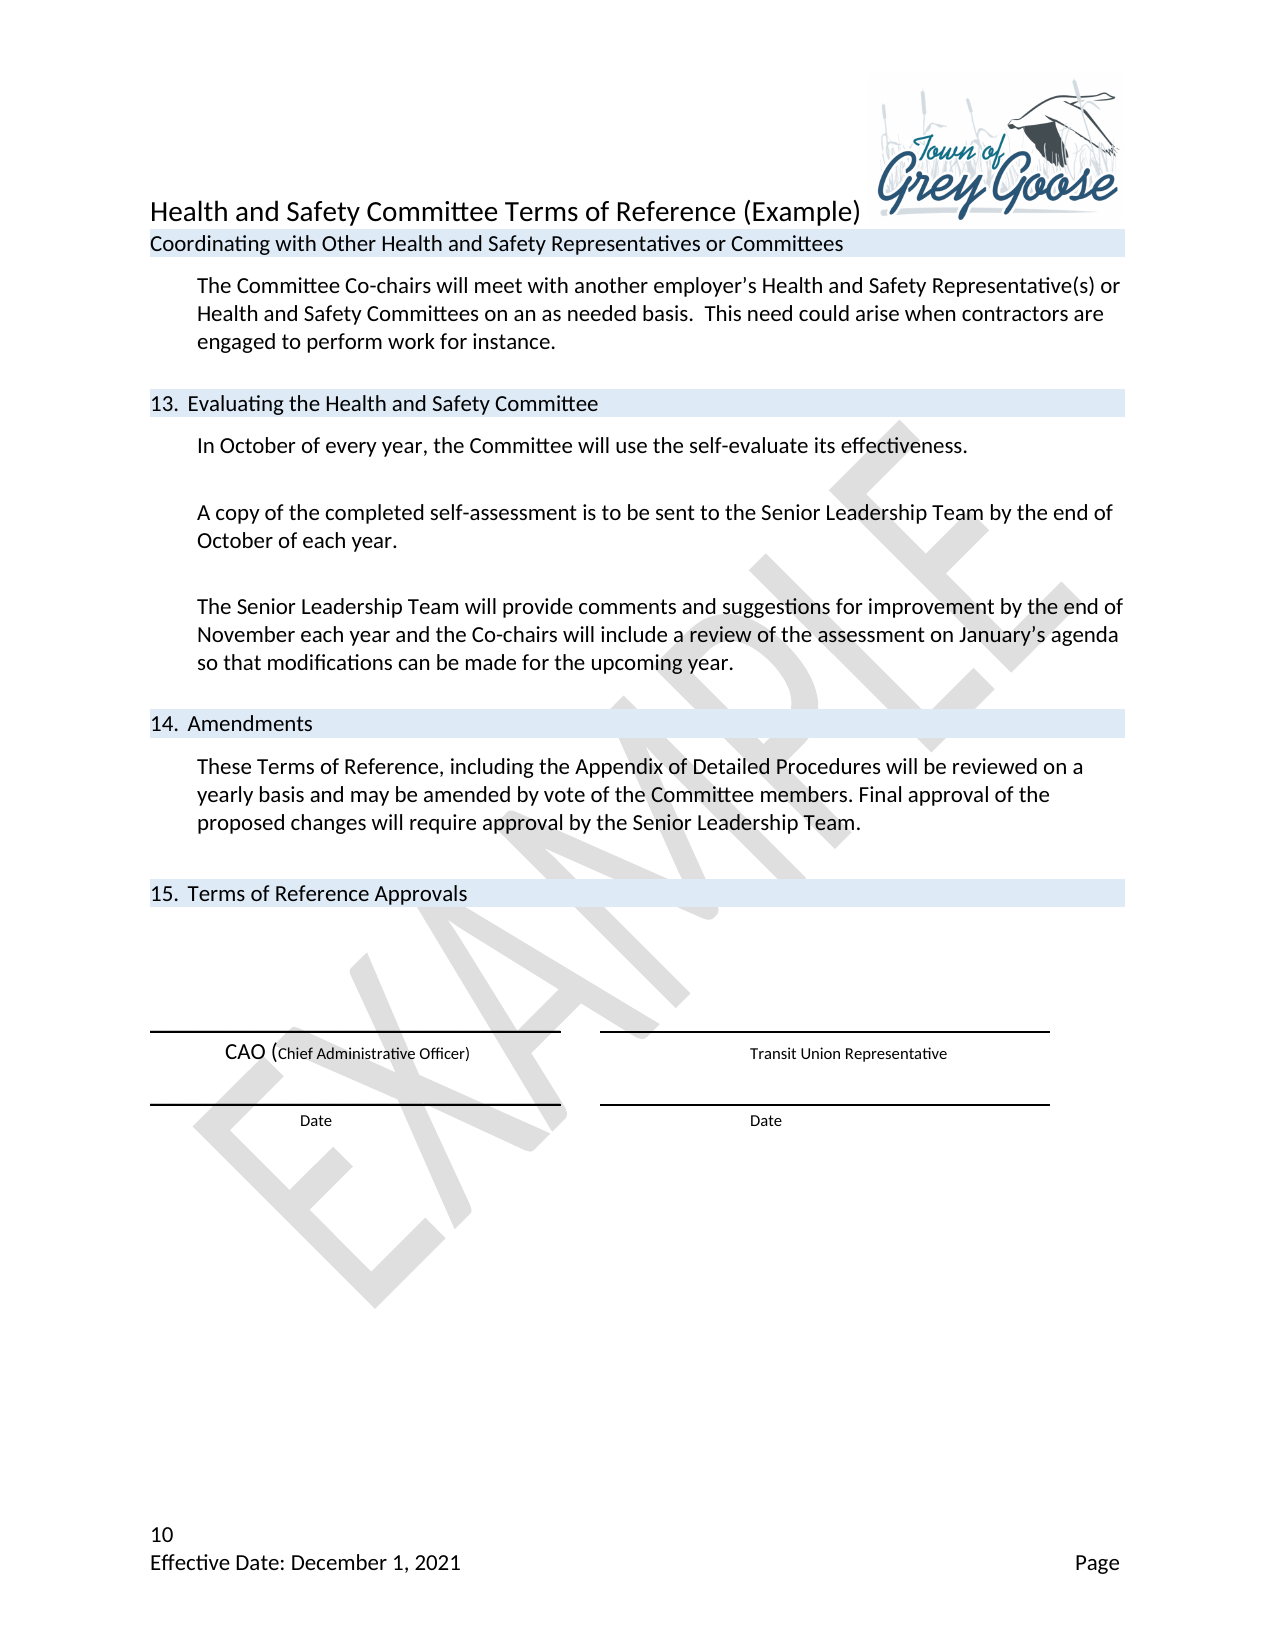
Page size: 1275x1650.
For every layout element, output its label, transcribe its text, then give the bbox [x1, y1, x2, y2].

text In October of every year, the Committee will use the self-evaluate its effectiveness. [197, 431, 1126, 459]
list Evaluating the Health and Safety Committee [150, 389, 1125, 417]
text Coordinating with Other Health and Safety Representatives or Committees [150, 229, 1125, 257]
list Amendments [150, 709, 1125, 738]
text The Committee Co-chairs will meet with another employer’s Health and Safety Representative(s) or Health and Safety Committees on an as needed basis. This need could arise when contractors are engaged to perform work for instance. [197, 271, 1126, 355]
list Terms of Reference Approvals [150, 879, 1125, 907]
text CAO (Chief Administrative Officer) Transit Union Representative [150, 1037, 1125, 1065]
text These Terms of Reference, including the Appendix of Detailed Procedures will be reviewed on a yearly basis and may be amended by vote of the Committee members. Final approval of the proposed changes will require approval by the Senior Leadership Team. [197, 752, 1126, 836]
text The Senior Leadership Team will provide comments and suggestions for improvement by the end of November each year and the Co-chairs will include a review of the assessment on January’s agenda so that modifications can be made for the upcoming year. [197, 592, 1126, 676]
text ____________________________________ [150, 1080, 1125, 1108]
picture [867, 73, 1125, 222]
text Date Date [150, 1110, 1125, 1131]
text A copy of the completed self-assessment is to be sent to the Senior Leadership Team by the end of October of each year. [197, 498, 1126, 554]
text ____________________________________ [150, 1007, 1125, 1035]
